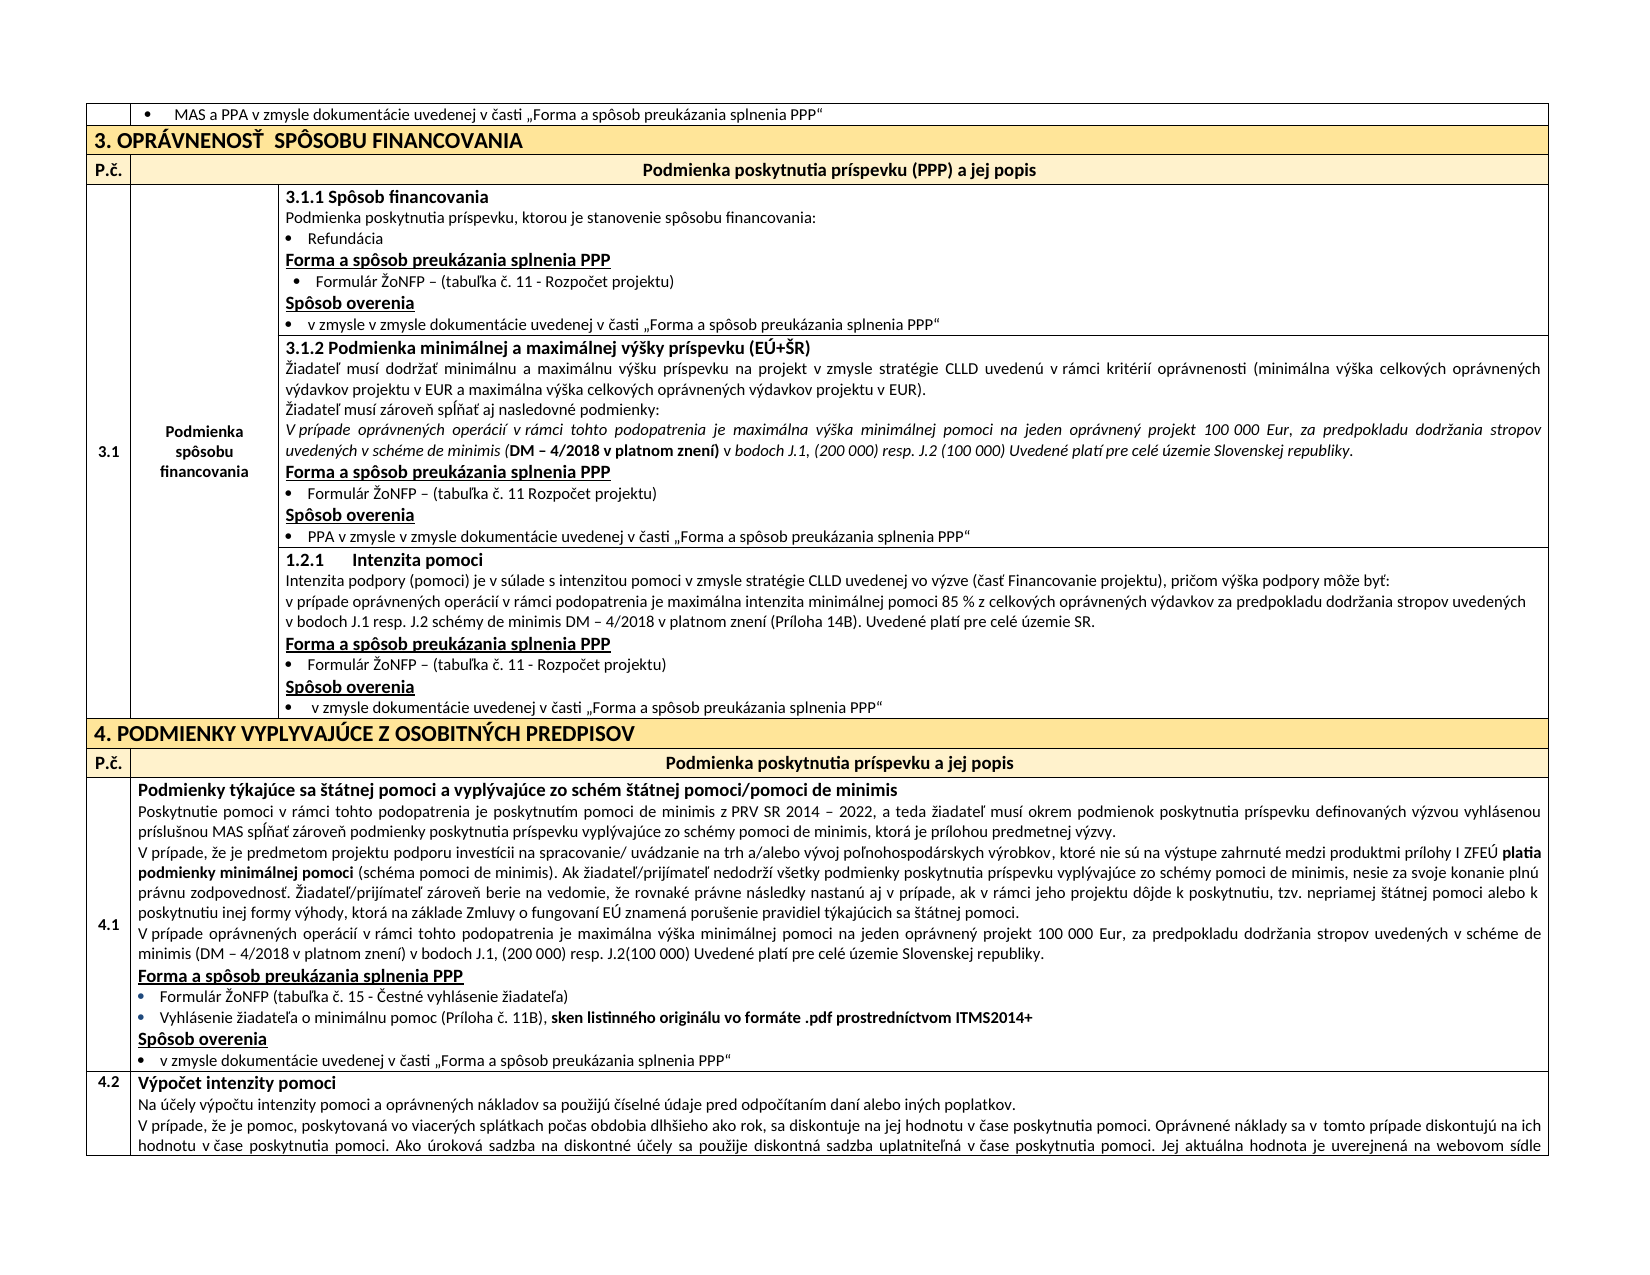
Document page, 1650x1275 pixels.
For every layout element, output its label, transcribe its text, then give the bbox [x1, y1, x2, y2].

table_cell Podmienky týkajúce sa štátnej pomoci a vyplývajúce zo schém štátnej pomoci/pomoci de minimis Poskytnutie pomoci v rámci tohto podopatrenia je poskytnutím pomoci de minimis z PRV SR 2014 – 2022, a teda žiadateľ musí okrem podmienok poskytnutia príspevku definovaných výzvou vyhlásenou príslušnou MAS spĺňať zároveň podmienky poskytnutia príspevku vyplývajúce zo schémy pomoci de minimis, ktorá je prílohou predmetnej výzvy. V prípade, že je predmetom projektu podporu investícii na spracovanie/ uvádzanie na trh a/alebo vývoj poľnohospodárskych výrobkov, ktoré nie sú na výstupe zahrnuté medzi produktmi prílohy I ZFEÚ platia podmienky minimálnej pomoci (schéma pomoci de minimis). Ak žiadateľ/prijímateľ nedodrží všetky podmienky poskytnutia príspevku vyplývajúce zo schémy pomoci de minimis, nesie za svoje konanie plnú právnu zodpovednosť. Žiadateľ/prijímateľ zároveň berie na vedomie, že rovnaké právne následky nastanú aj v prípade, ak v rámci jeho projektu dôjde k poskytnutiu, tzv. nepriamej štátnej pomoci alebo k poskytnutiu inej formy výhody, ktorá na základe Zmluvy o fungovaní EÚ znamená porušenie pravidiel týkajúcich sa štátnej pomoci. V prípade oprávnených operácií v rámci tohto podopatrenia je maximálna výška minimálnej pomoci na jeden oprávnený projekt 100 000 Eur, za predpokladu dodržania stropov uvedených v schéme de minimis (DM – 4/2018 v platnom znení) v bodoch J.1, (200 000) resp. J.2(100 000) Uvedené platí pre celé územie Slovenskej republiky. Forma a spôsob preukázania splnenia PPP Formulár ŽoNFP (tabuľka č. 15 - Čestné vyhlásenie žiadateľa) Vyhlásenie žiadateľa o minimálnu pomoc (Príloha č. 11B), sken listinného originálu vo formáte .pdf prostredníctvom ITMS2014+ Spôsob overenia v zmysle dokumentácie uvedenej v časti „Forma a spôsob preukázania splnenia PPP“ [131, 778, 1548, 1071]
table_cell P.č. [87, 749, 130, 777]
table_cell Intenzita pomoci Intenzita podpory (pomoci) je v súlade s intenzitou pomoci v zmysle stratégie CLLD uvedenej vo výzve (časť Financovanie projektu), pričom výška podpory môže byť: v prípade oprávnených operácií v rámci podopatrenia je maximálna intenzita minimálnej pomoci 85 % z celkových oprávnených výdavkov za predpokladu dodržania stropov uvedených v bodoch J.1 resp. J.2 schémy de minimis DM – 4/2018 v platnom znení (Príloha 14B). Uvedené platí pre celé územie SR. Forma a spôsob preukázania splnenia PPP Formulár ŽoNFP – (tabuľka č. 11 - Rozpočet projektu) Spôsob overenia v zmysle dokumentácie uvedenej v časti „Forma a spôsob preukázania splnenia PPP“ [279, 548, 1548, 718]
table_cell 3.1.1 Spôsob financovania Podmienka poskytnutia príspevku, ktorou je stanovenie spôsobu financovania: Refundácia Forma a spôsob preukázania splnenia PPP Formulár ŽoNFP – (tabuľka č. 11 - Rozpočet projektu) Spôsob overenia v zmysle v zmysle dokumentácie uvedenej v časti „Forma a spôsob preukázania splnenia PPP“ [279, 185, 1548, 335]
table_cell 3.1.2 Podmienka minimálnej a maximálnej výšky príspevku (EÚ+ŠR) Žiadateľ musí dodržať minimálnu a maximálnu výšku príspevku na projekt v zmysle stratégie CLLD uvedenú v rámci kritérií oprávnenosti (minimálna výška celkových oprávnených výdavkov projektu v EUR a maximálna výška celkových oprávnených výdavkov projektu v EUR). Žiadateľ musí zároveň spĺňať aj nasledovné podmienky: V prípade oprávnených operácií v rámci tohto podopatrenia je maximálna výška minimálnej pomoci na jeden oprávnený projekt 100 000 Eur, za predpokladu dodržania stropov uvedených v schéme de minimis (DM – 4/2018 v platnom znení) v bodoch J.1, (200 000) resp. J.2 (100 000) Uvedené platí pre celé územie Slovenskej republiky. Forma a spôsob preukázania splnenia PPP Formulár ŽoNFP – (tabuľka č. 11 Rozpočet projektu) Spôsob overenia PPA v zmysle v zmysle dokumentácie uvedenej v časti „Forma a spôsob preukázania splnenia PPP“ [279, 336, 1548, 547]
table_cell P.č. [87, 155, 130, 184]
table_cell Podmienka spôsobu financovania [131, 185, 278, 718]
table_cell Podmienka poskytnutia príspevku a jej popis [131, 749, 1548, 777]
table_cell 2.3 [87, 104, 130, 124]
table_cell 4.1 [87, 778, 130, 1071]
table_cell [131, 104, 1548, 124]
table_cell 4.2 [87, 1072, 130, 1155]
table_cell 4. PODMIENKY VYPLYVAJÚCE Z OSOBITNÝCH PREDPISOV [87, 719, 1548, 748]
table_cell Podmienka poskytnutia príspevku (PPP) a jej popis [131, 155, 1548, 184]
table_cell 3. OPRÁVNENOSŤ spôsobu FINANCOVANIA [87, 126, 1548, 154]
table_cell 3.1 [87, 185, 130, 718]
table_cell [131, 1072, 1548, 1155]
